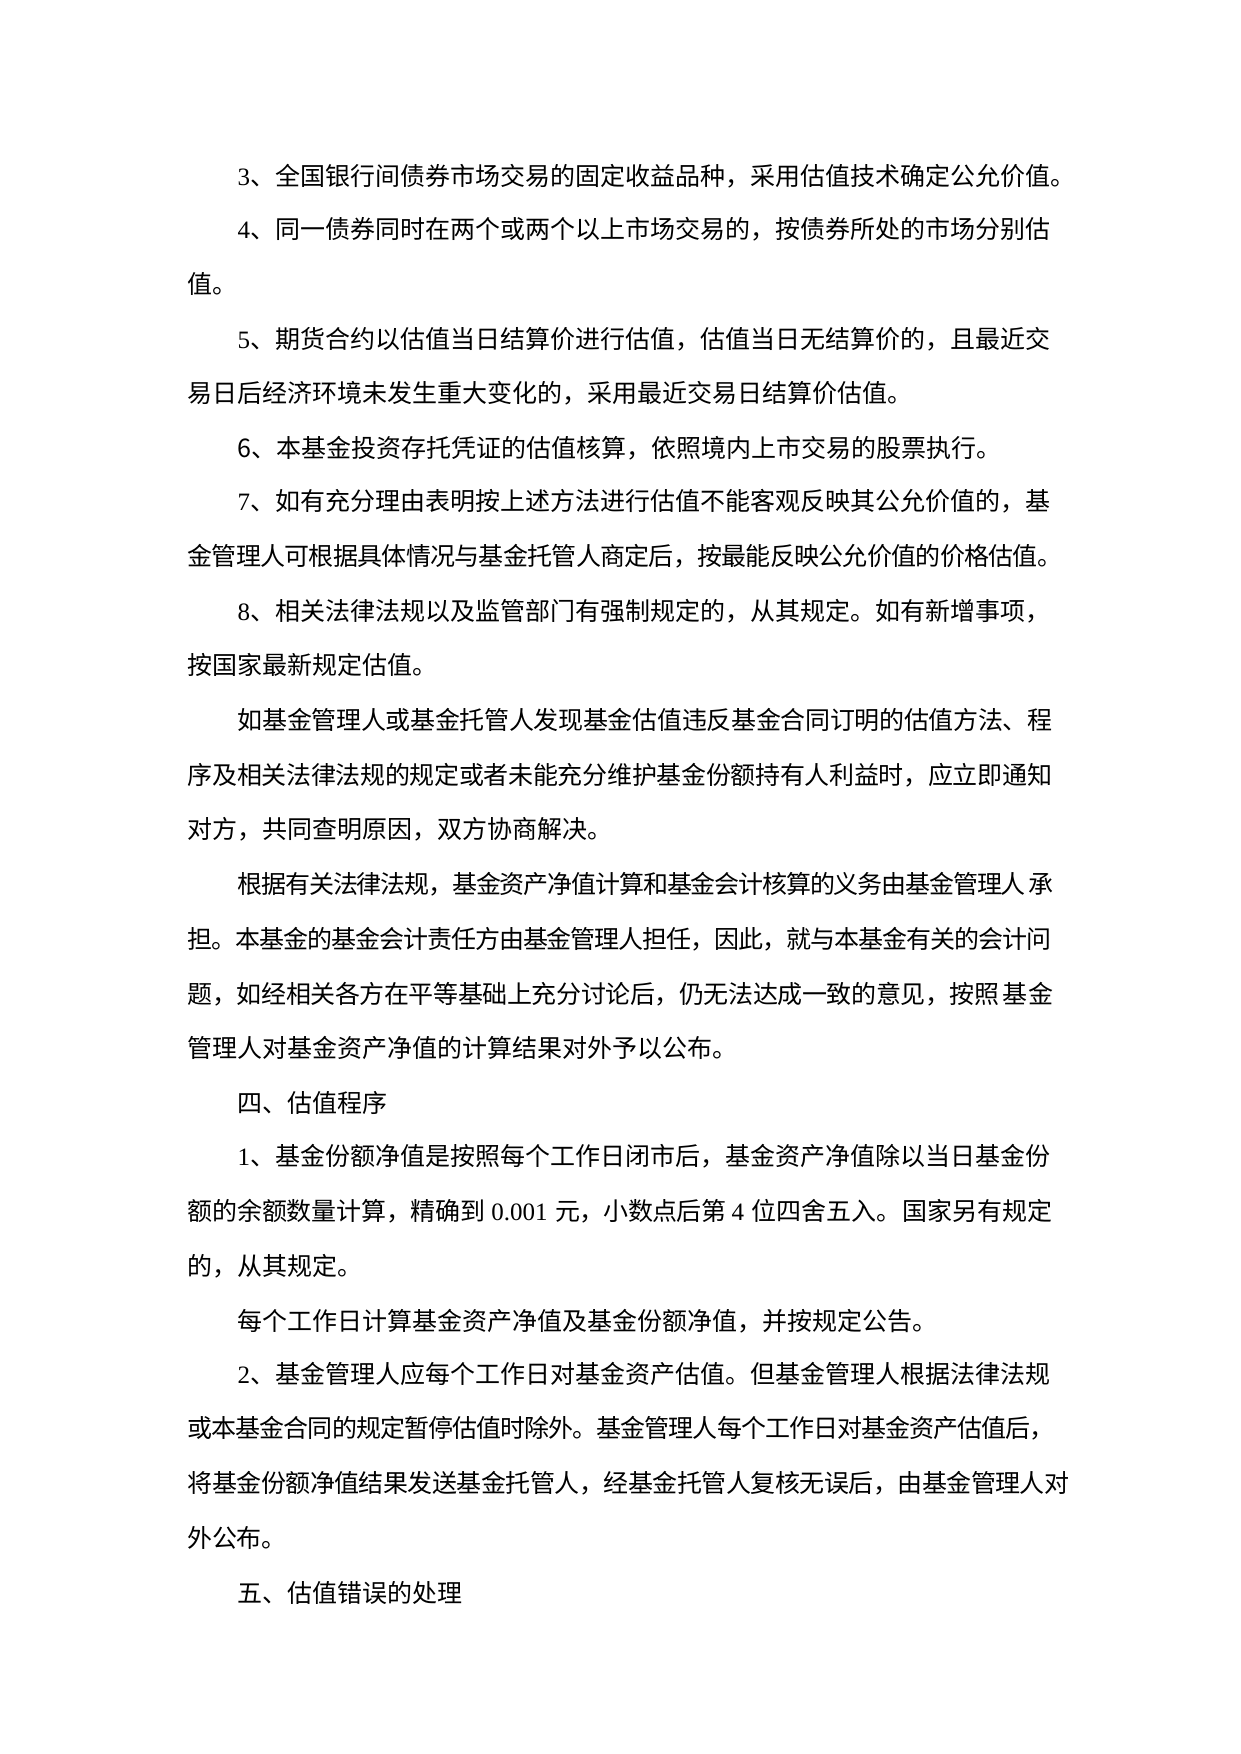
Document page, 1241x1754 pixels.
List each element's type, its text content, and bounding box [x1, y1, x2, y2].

text 3、全国银行间债券市场交易的固定收益品种，采用估值技术确定公允价值。 [237, 157, 1101, 193]
text 5、期货合约以估值当日结算价进行估值，估值当日无结算价的，且最近交易日后经济环境未发生重大变化的，采用最近交易日结算价估值。 [187, 319, 1053, 410]
text 8、相关法律法规以及监管部门有强制规定的，从其规定。如有新增事项， 按国家最新规定估值。 [187, 591, 1053, 682]
text 2、基金管理人应每个工作日对基金资产估值。但基金管理人根据法律法规 或本基金合同的规定暂停估值时除外。基金管理人每个工作日对基金资产估值后， 将基金份额净值结果发送基金托管人，经基金托管人复核无误后，由基金管理人对外公布。 [187, 1354, 1075, 1554]
text 五、估值错误的处理 [237, 1573, 1101, 1609]
text 1、基金份额净值是按照每个工作日闭市后，基金资产净值除以当日基金份额的余额数量计算，精确到 0.001 元，小数点后第 4 位四舍五入。国家另有规定的，从其规定。 [187, 1137, 1053, 1282]
text 6、本基金投资存托凭证的估值核算，依照境内上市交易的股票执行。 [237, 429, 1101, 465]
text 每个工作日计算基金资产净值及基金份额净值，并按规定公告。 [237, 1301, 1101, 1337]
text 根据有关法律法规，基金资产净值计算和基金会计核算的义务由基金管理人承担。本基金的基金会计责任方由基金管理人担任，因此，就与本基金有关的会计问题，如经相关各方在平等基础上充分讨论后，仍无法达成一致的意见，按照基金管理人对基金资产净值的计算结果对外予以公布。 [187, 865, 1053, 1065]
text 四、估值程序 [237, 1084, 1101, 1120]
text 如基金管理人或基金托管人发现基金估值违反基金合同订明的估值方法、程序及相关法律法规的规定或者未能充分维护基金份额持有人利益时，应立即通知对方，共同查明原因，双方协商解决。 [187, 701, 1053, 846]
text 4、同一债券同时在两个或两个以上市场交易的，按债券所处的市场分别估值。 [187, 209, 1053, 301]
text 7、如有充分理由表明按上述方法进行估值不能客观反映其公允价值的，基 金管理人可根据具体情况与基金托管人商定后，按最能反映公允价值的价格估值。 [187, 482, 1075, 572]
